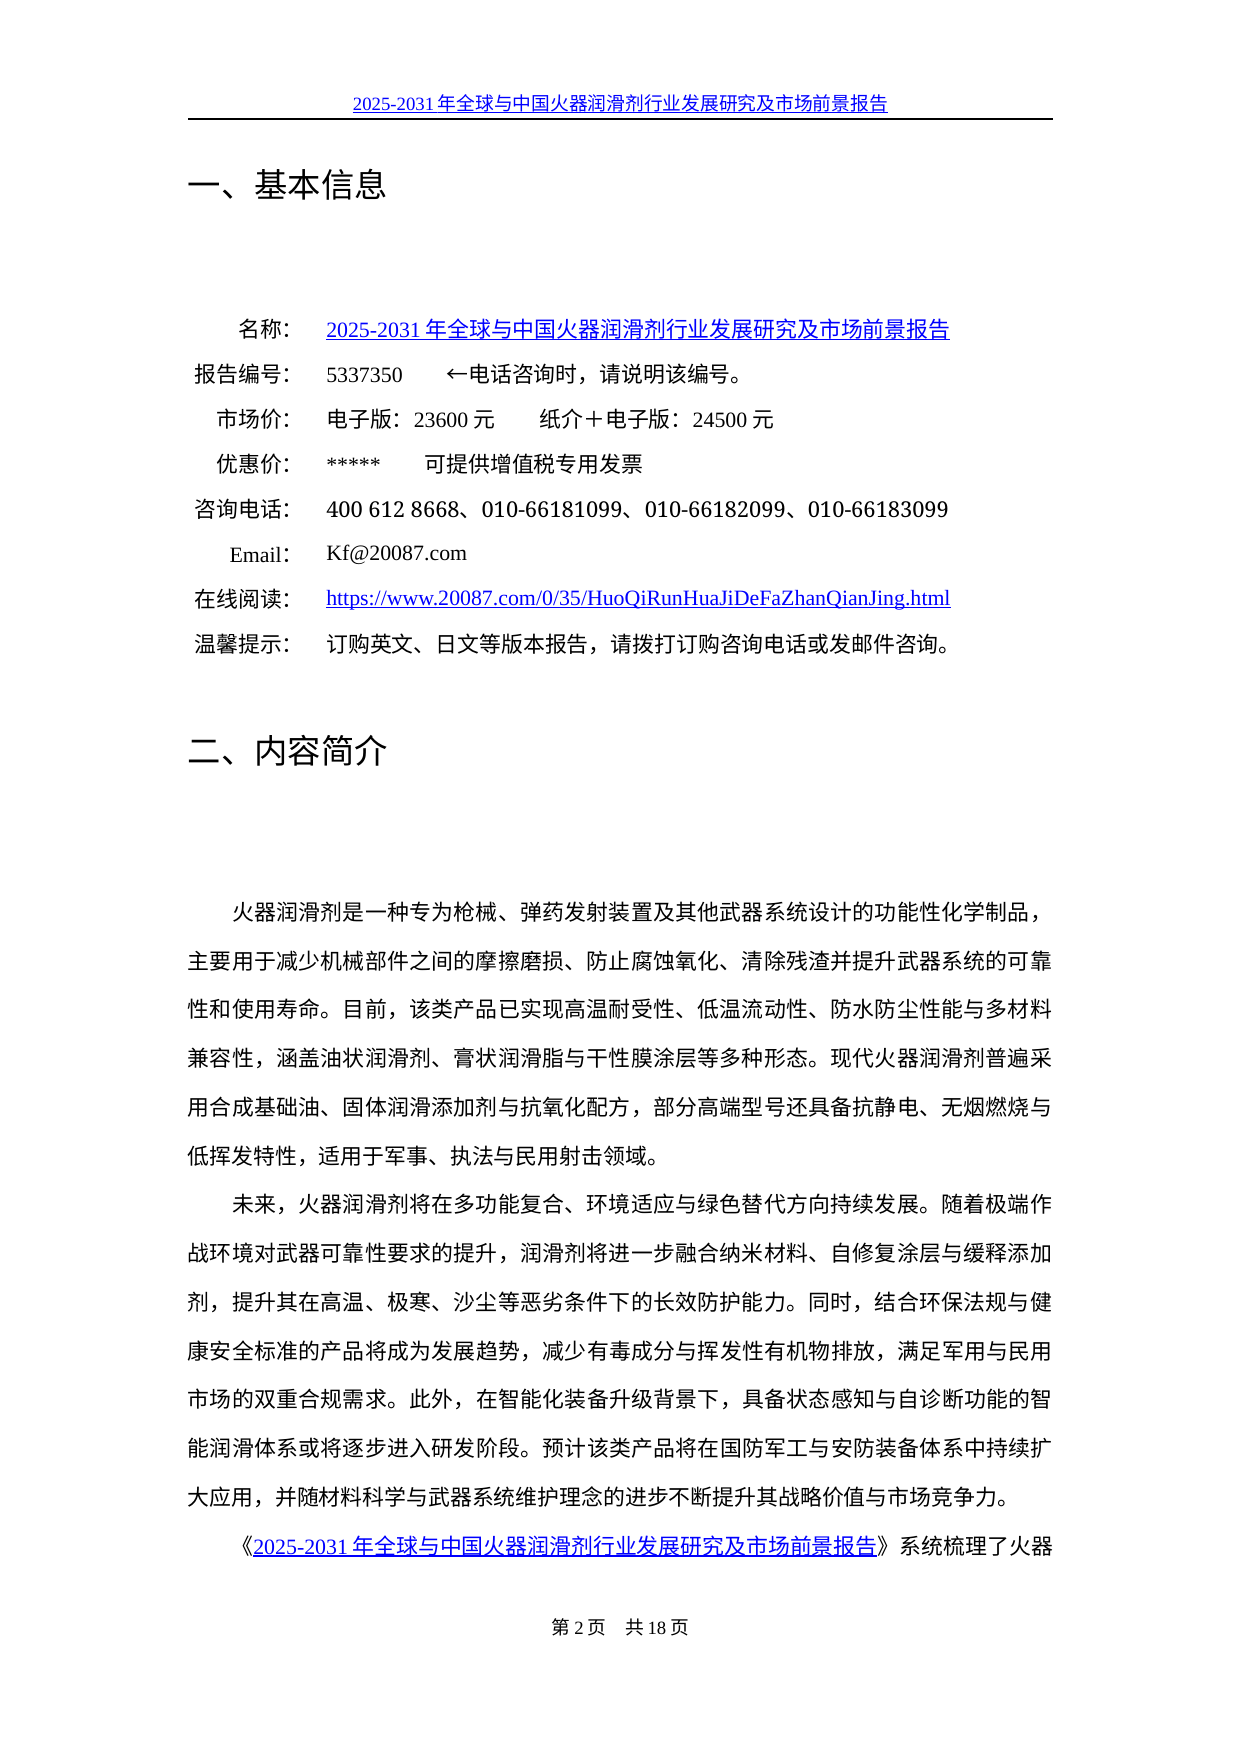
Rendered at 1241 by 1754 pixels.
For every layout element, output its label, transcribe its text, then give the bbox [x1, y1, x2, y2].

title 一、基本信息 [187, 150, 1053, 215]
title 二、内容简介 [187, 717, 1053, 782]
table_header 2025-2031年全球与中国火器润滑剂行业发展研究及市场前景报告 [315, 312, 1073, 357]
table_cell 咨询电话： [167, 492, 315, 537]
table_cell 优惠价： [167, 447, 315, 492]
table_cell 5337350 ←电话咨询时，请说明该编号。 [315, 357, 1073, 402]
table_cell Kf@20087.com [315, 537, 1073, 582]
table_cell 报告编号： [167, 357, 315, 402]
table_cell 订购英文、日文等版本报告，请拨打订购咨询电话或发邮件咨询。 [315, 627, 1073, 672]
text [187, 894, 1053, 1561]
table_cell [315, 582, 1073, 627]
table_cell 温馨提示： [167, 627, 315, 672]
table_cell 在线阅读： [167, 582, 315, 627]
table_cell Email： [167, 537, 315, 582]
table_cell 市场价： [167, 402, 315, 447]
table_cell ***** 可提供增值税专用发票 [315, 447, 1073, 492]
table_cell 电子版：23600 元 纸介＋电子版：24500 元 [315, 402, 1073, 447]
table_cell 400 612 8668、010-66181099、010-66182099、010-66183099 [315, 492, 1073, 537]
table_header 名称： [167, 312, 315, 357]
